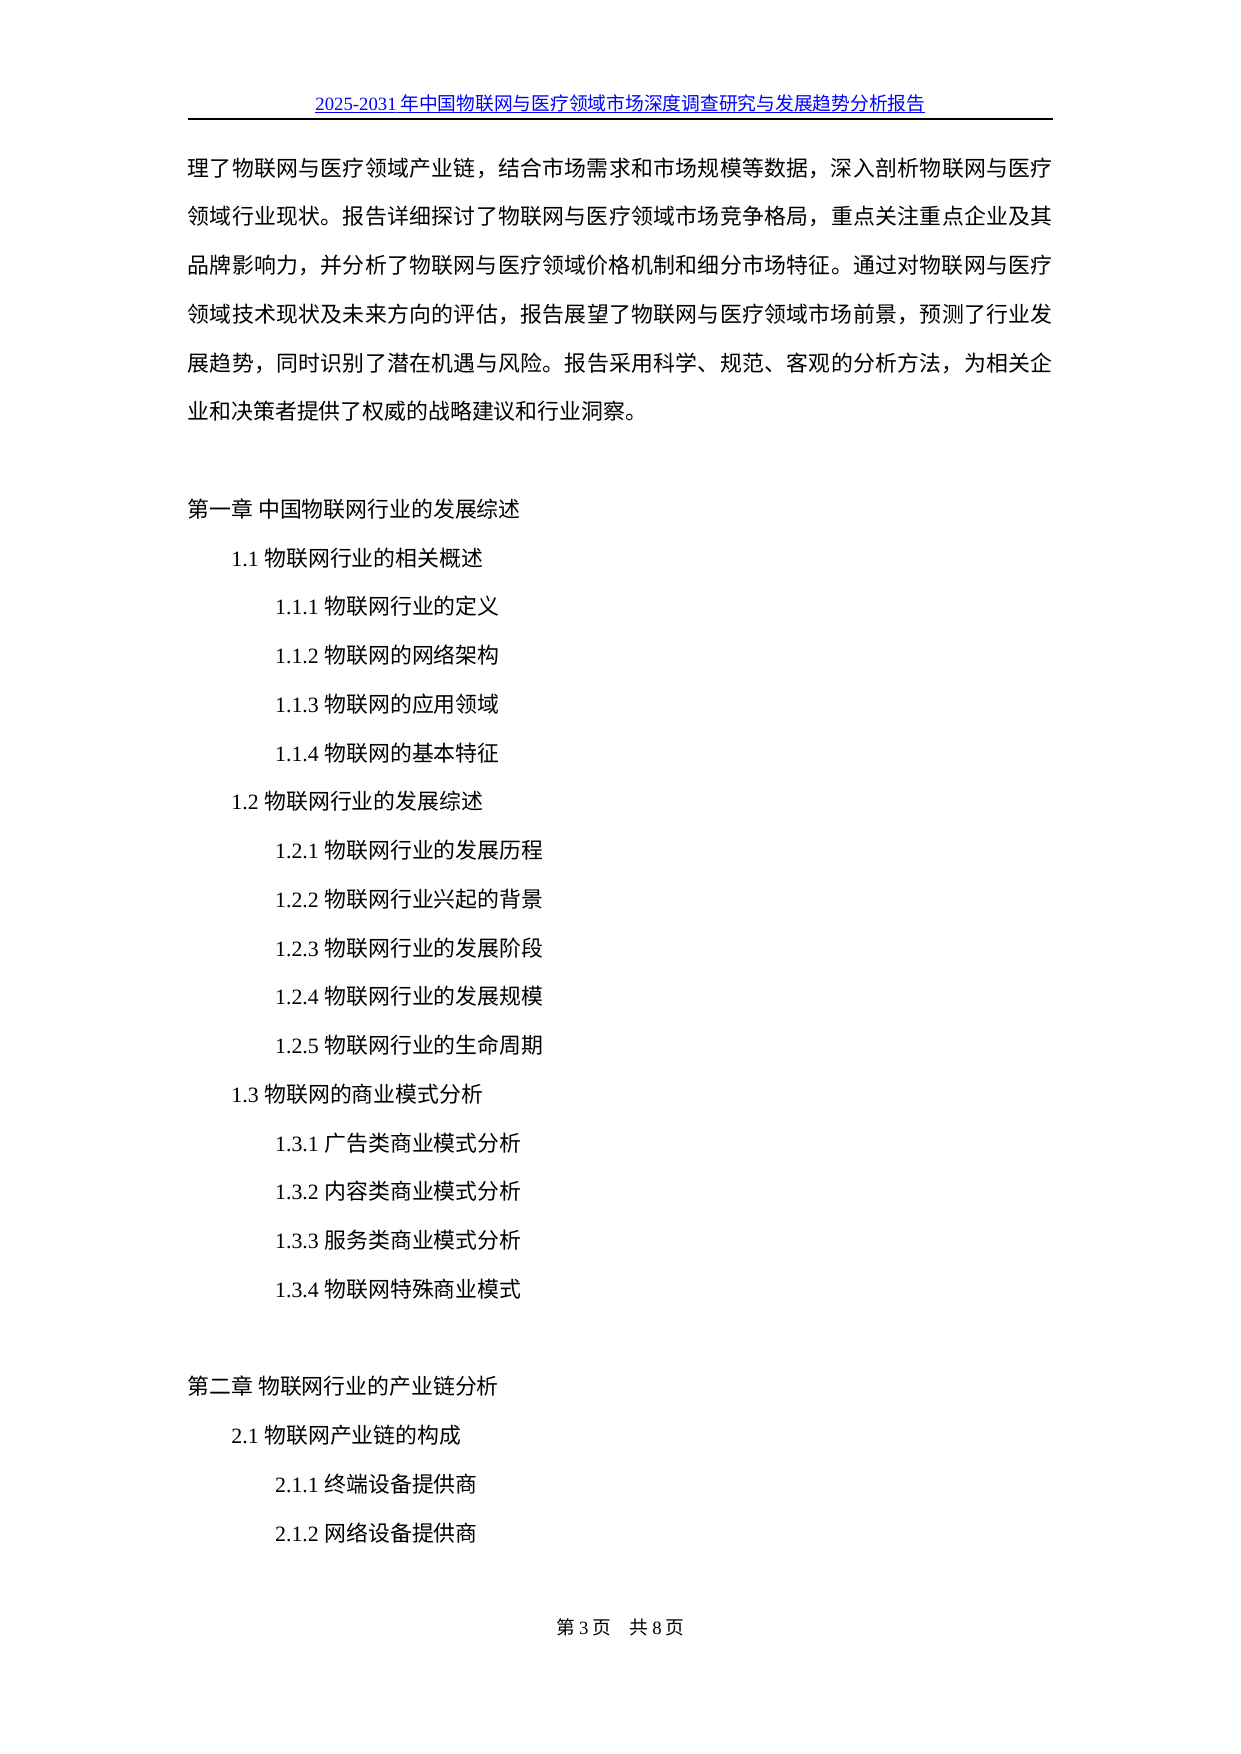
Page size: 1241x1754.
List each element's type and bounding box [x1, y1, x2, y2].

text [187, 150, 1053, 1548]
